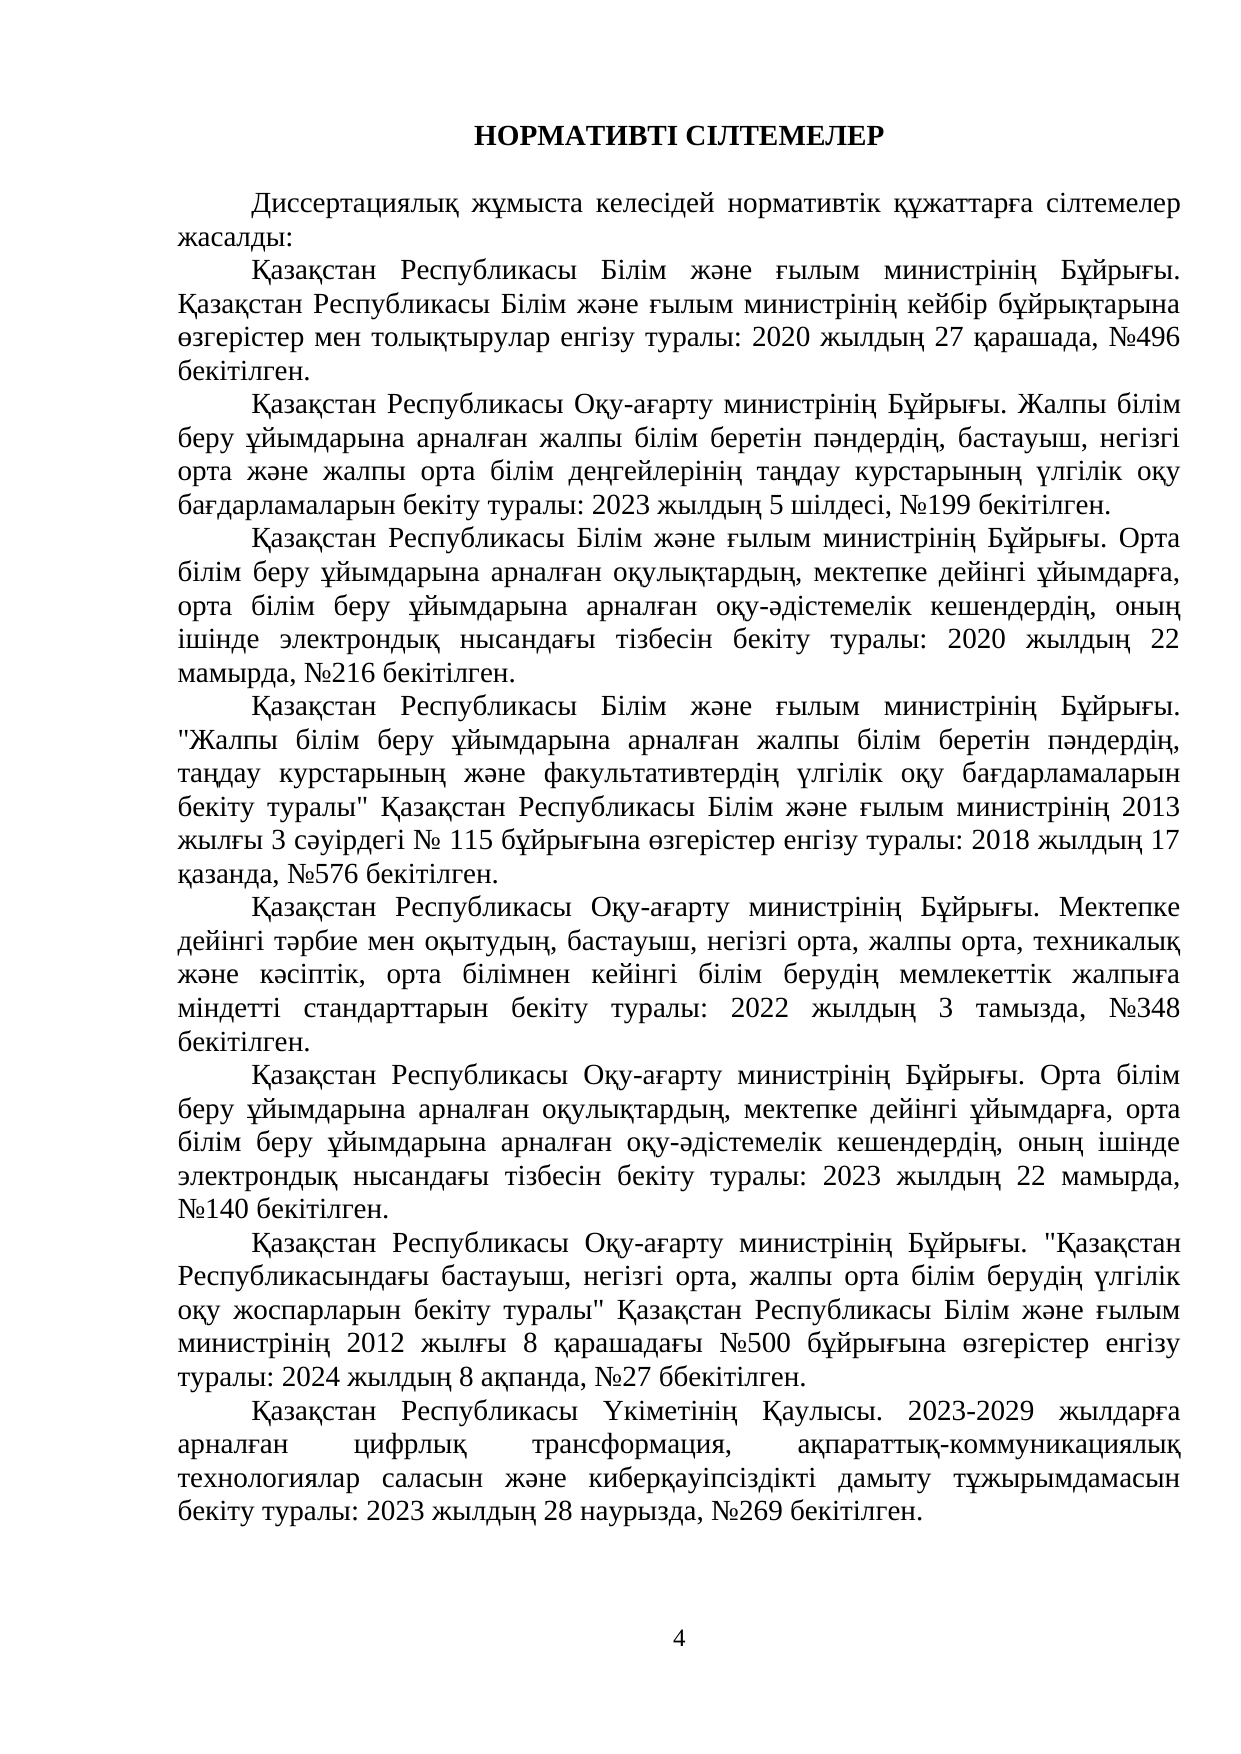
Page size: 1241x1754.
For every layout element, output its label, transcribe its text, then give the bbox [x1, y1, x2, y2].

text Қазақстан Республикасы Білім және ғылым министрінің Бұйрығы. Қазақстан Республикасы Білім және ғылым министрінің кейбір бұйрықтарына өзгерістер мен толықтырулар енгізу туралы: 2020 жылдың 27 қарашада, №496 бекітілген. [177, 252, 1181, 386]
text Қазақстан Республикасы Оқу-ағарту министрінің Бұйрығы. Орта білім беру ұйымдарына арналған оқулықтардың, мектепке дейінгі ұйымдарға, орта білім беру ұйымдарына арналған оқу-әдістемелік кешендердің, оның ішінде электрондық нысандағы тізбесін бекіту туралы: 2023 жылдың 22 мамырда, №140 бекітілген. [177, 1057, 1181, 1225]
text Қазақстан Республикасы Оқу-ағарту министрінің Бұйрығы. Мектепке дейінгі тәрбие мен оқытудың, бастауыш, негізгі орта, жалпы орта, техникалық және кәсіптік, орта білімнен кейінгі білім берудің мемлекеттік жалпыға міндетті стандарттарын бекіту туралы: 2022 жылдың 3 тамызда, №348 бекітілген. [177, 889, 1181, 1057]
text Диссертациялық жұмыста келесідей нормативтік құжаттарға сілтемелер жасалды: [177, 185, 1181, 252]
text НОРМАТИВТІ СІЛТЕМЕЛЕР [177, 118, 1181, 152]
text Қазақстан Республикасы Оқу-ағарту министрінің Бұйрығы. Жалпы білім беру ұйымдарына арналған жалпы білім беретін пәндердің, бастауыш, негізгі орта және жалпы орта білім деңгейлерінің таңдау курстарының үлгілік оқу бағдарламаларын бекіту туралы: 2023 жылдың 5 шiлдесі, №199 бекітілген. [177, 386, 1181, 521]
text Қазақстан Республикасы Білім және ғылым министрінің Бұйрығы. Орта білім беру ұйымдарына арналған оқулықтардың, мектепке дейінгі ұйымдарға, орта білім беру ұйымдарына арналған оқу-әдістемелік кешендердің, оның ішінде электрондық нысандағы тізбесін бекіту туралы: 2020 жылдың 22 мамырда, №216 бекітілген. [177, 521, 1181, 688]
subtitle Қазақстан Республикасы Оқу-ағарту министрінің Бұйрығы. "Қазақстан Республикасындағы бастауыш, негізгі орта, жалпы орта білім берудің үлгілік оқу жоспарларын бекіту туралы" Қазақстан Республикасы Білім және ғылым министрінің 2012 жылғы 8 қарашадағы №500 бұйрығына өзгерістер енгізу туралы: 2024 жылдың 8 ақпанда, №27 ббекітілген. [177, 1225, 1181, 1393]
text Қазақстан Республикасы Үкіметінің Қаулысы. 2023-2029 жылдарға арналған цифрлық трансформация, ақпараттық-коммуникациялық технологиялар саласын және киберқауіпсіздікті дамыту тұжырымдамасын бекіту туралы: 2023 жылдың 28 наурызда, №269 бекітілген. [177, 1393, 1181, 1527]
text Қазақстан Республикасы Білім және ғылым министрінің Бұйрығы. "Жалпы білім беру ұйымдарына арналған жалпы білім беретін пәндердің, таңдау курстарының және факультативтердің үлгілік оқу бағдарламаларын бекіту туралы" Қазақстан Республикасы Білім және ғылым министрінің 2013 жылғы 3 сәуірдегі № 115 бұйрығына өзгерістер енгізу туралы: 2018 жылдың 17 қазанда, №576 бекітілген. [177, 688, 1181, 889]
